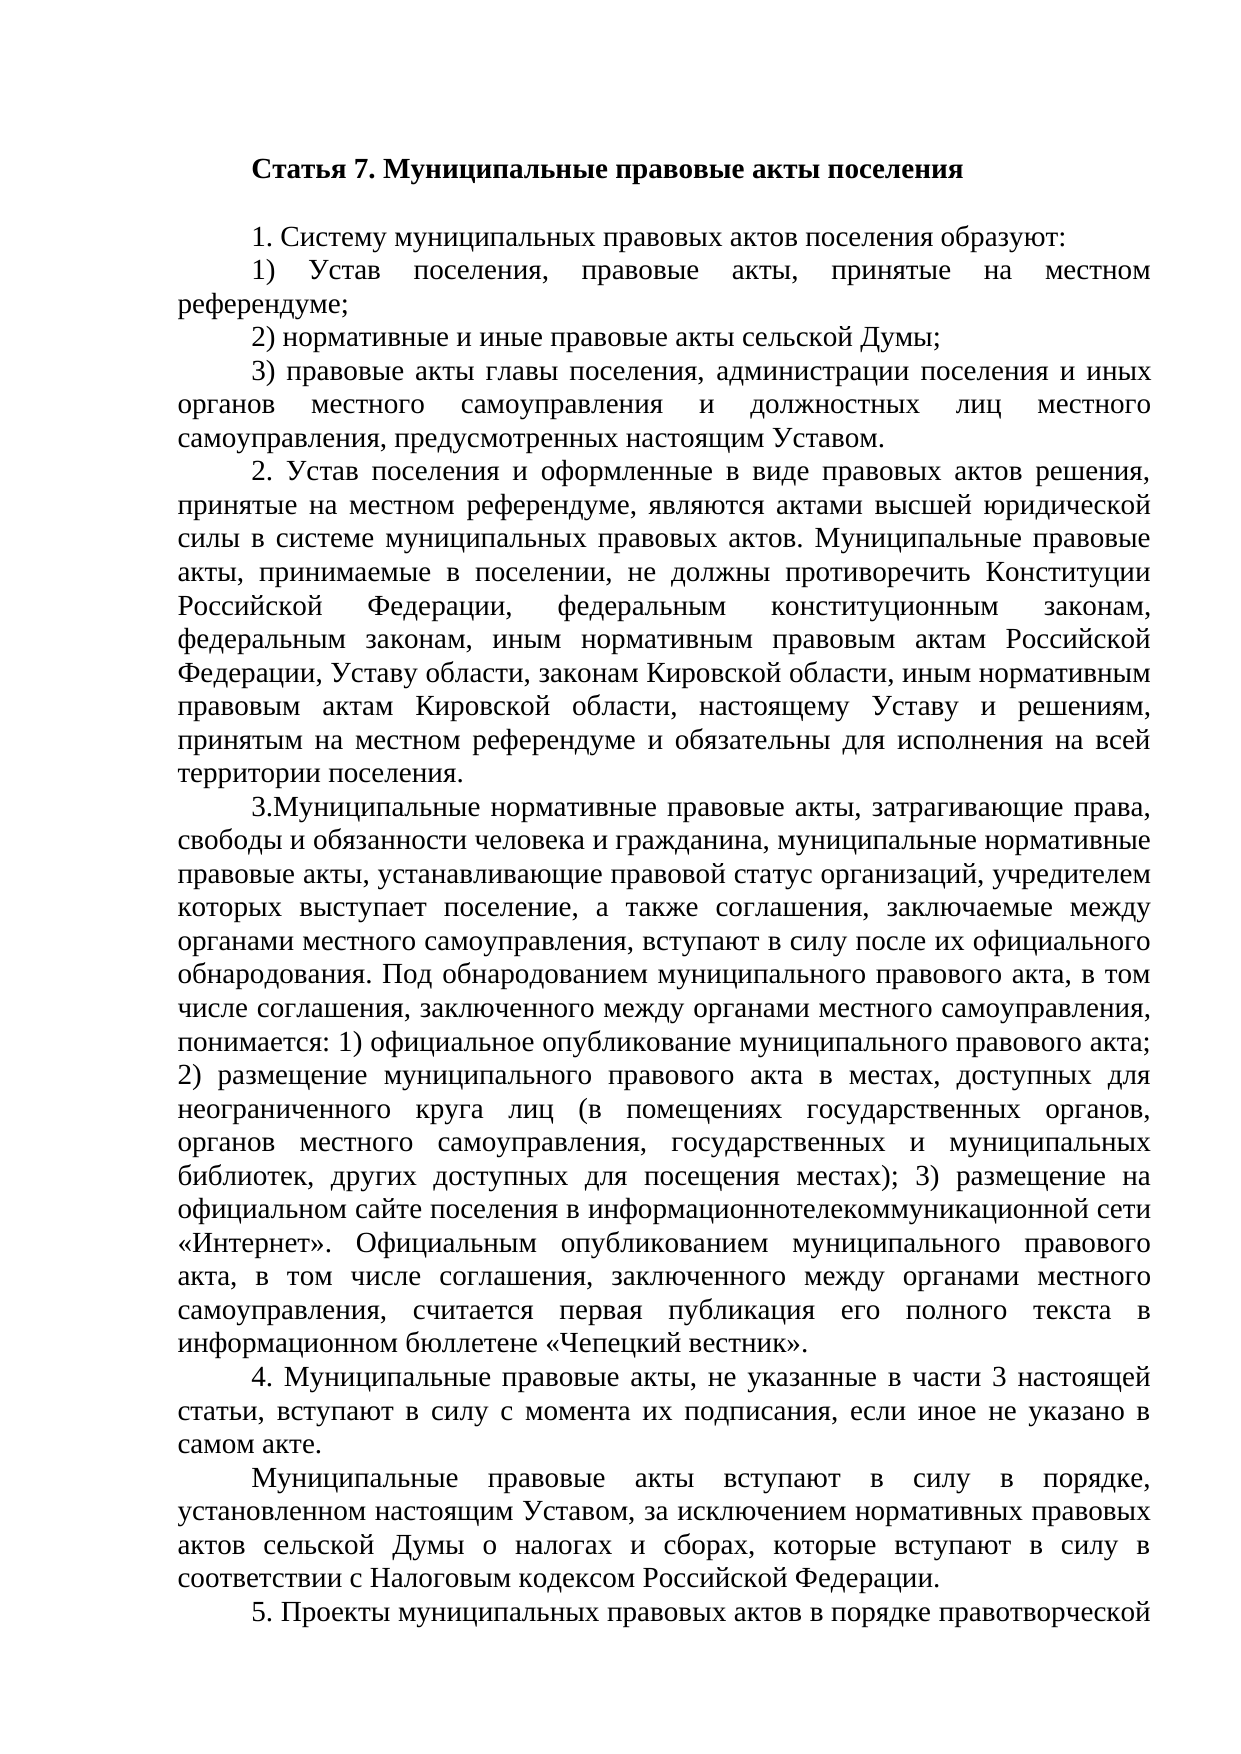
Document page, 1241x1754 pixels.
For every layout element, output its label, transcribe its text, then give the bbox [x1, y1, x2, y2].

text 3) правовые акты главы поселения, администрации поселения и иных органов местного самоуправления и должностных лиц местного самоуправления, предусмотренных настоящим Уставом. [177, 353, 1152, 453]
text 2. Устав поселения и оформленные в виде правовых актов решения, принятые на местном референдуме, являются актами высшей юридической силы в системе муниципальных правовых актов. Муниципальные правовые акты, принимаемые в поселении, не должны противоречить Конституции Российской Федерации, федеральным конституционным законам, федеральным законам, иным нормативным правовым актам Российской Федерации, Уставу области, законам Кировской области, иным нормативным правовым актам Кировской области, настоящему Уставу и решениям, принятым на местном референдуме и обязательны для исполнения на всей территории поселения. [177, 453, 1152, 789]
text Муниципальные правовые акты вступают в силу в порядке, установленном настоящим Уставом, за исключением нормативных правовых актов сельской Думы о налогах и сборах, которые вступают в силу в соответствии с Налоговым кодексом Российской Федерации. [177, 1460, 1152, 1594]
text 1) Устав поселения, правовые акты, принятые на местном референдуме; [177, 252, 1152, 319]
text 2) нормативные и иные правовые акты сельской Думы; [177, 319, 1152, 353]
text 1. Систему муниципальных правовых актов поселения образуют: [177, 219, 1152, 252]
text Статья 7. Муниципальные правовые акты поселения [177, 152, 1152, 185]
text 4. Муниципальные правовые акты, не указанные в части 3 настоящей статьи, вступают в силу с момента их подписания, если иное не указано в самом акте. [177, 1359, 1152, 1460]
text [177, 1594, 1152, 1627]
text 3.Муниципальные нормативные правовые акты, затрагивающие права, свободы и обязанности человека и гражданина, муниципальные нормативные правовые акты, устанавливающие правовой статус организаций, учредителем которых выступает поселение, а также соглашения, заключаемые между органами местного самоуправления, вступают в силу после их официального обнародования. Под обнародованием муниципального правового акта, в том числе соглашения, заключенного между органами местного самоуправления, понимается: 1) официальное опубликование муниципального правового акта; 2) размещение муниципального правового акта в местах, доступных для неограниченного круга лиц (в помещениях государственных органов, органов местного самоуправления, государственных и муниципальных библиотек, других доступных для посещения местах); 3) размещение на официальном сайте поселения в информационнотелекоммуникационной сети «Интернет». Официальным опубликованием муниципального правового акта, в том числе соглашения, заключенного между органами местного самоуправления, считается первая публикация его полного текста в информационном бюллетене «Чепецкий вестник». [177, 789, 1152, 1359]
